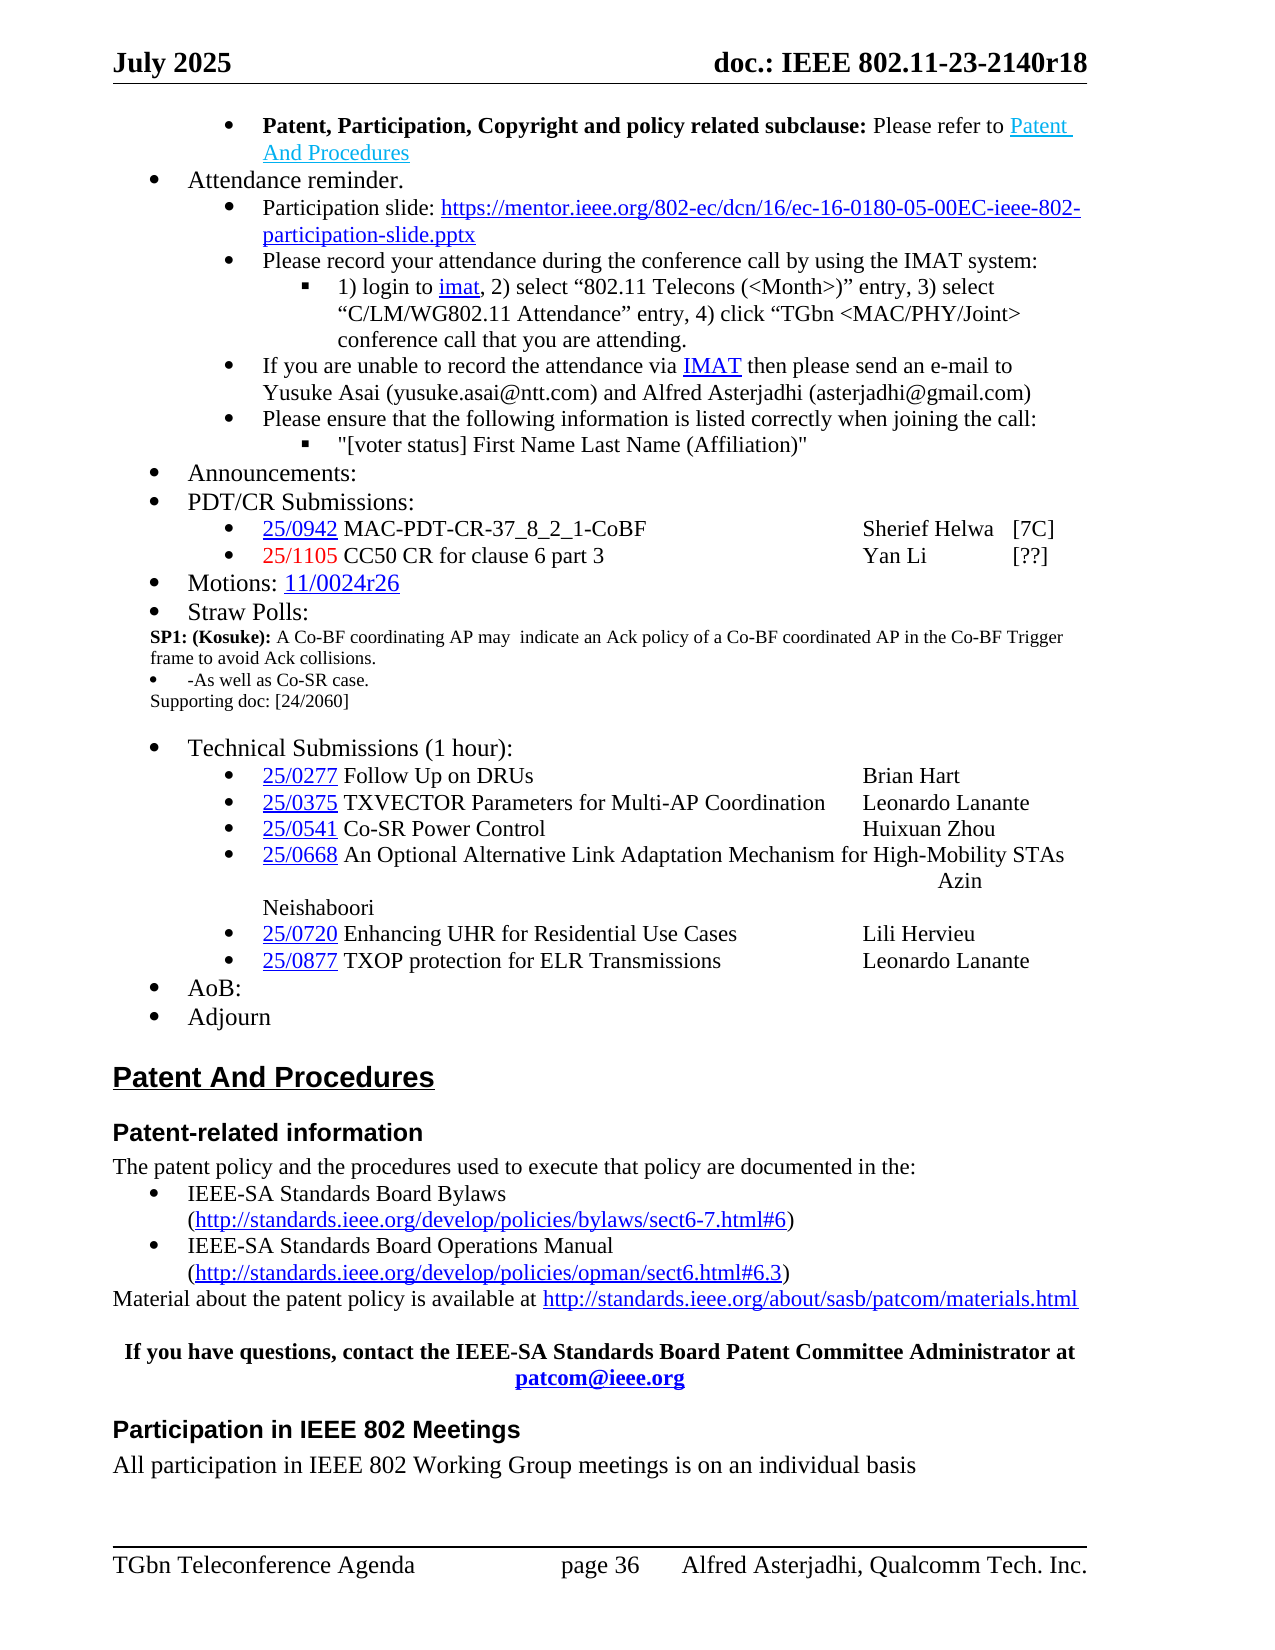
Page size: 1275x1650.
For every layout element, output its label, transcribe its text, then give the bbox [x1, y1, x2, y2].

list "[voter status] First Name Last Name (Affiliation)" [300, 432, 1087, 458]
list 1) login to imat, 2) select “802.11 Telecons (<Month>)” entry, 3) select “C/LM/WG802.11 Attendance” entry, 4) click “TGbn <MAC/PHY/Joint> conference call that you are attending. [300, 273, 1087, 352]
text If you have questions, contact the IEEE-SA Standards Board Patent Committee Administrator at patcom@ieee.org [112, 1338, 1087, 1390]
subtitle Participation in IEEE 802 Meetings [112, 1415, 1087, 1444]
list Announcements: [150, 458, 1087, 487]
list Please record your attendance during the conference call by using the IMAT system: [225, 247, 1087, 273]
text Material about the patent policy is available at http://standards.ieee.org/about/sasb/patcom/materials.html [112, 1285, 1087, 1311]
list PDT/CR Submissions: [150, 487, 1087, 515]
list Please ensure that the following information is listed correctly when joining the call: [225, 405, 1087, 432]
list IEEE-SA Standards Board Operations Manual (http://standards.ieee.org/develop/policies/opman/sect6.html#6.3) [150, 1232, 1087, 1285]
list IEEE-SA Standards Board Bylaws [150, 1179, 1087, 1206]
list AoB: [150, 973, 1087, 1002]
list 25/0375 TXVECTOR Parameters for Multi-AP Coordination Leonardo Lanante [225, 788, 1087, 815]
list Participation slide: https://mentor.ieee.org/802-ec/dcn/16/ec-16-0180-05-00EC-ieee-802-participation-slide.pptx [225, 194, 1087, 247]
list 25/0668 An Optional Alternative Link Adaptation Mechanism for High-Mobility STAs Azin Neishaboori [225, 841, 1087, 920]
list 25/0720 Enhancing UHR for Residential Use Cases Lili Hervieu [225, 920, 1087, 947]
list Technical Submissions (1 hour): [150, 733, 1087, 762]
subtitle Patent And Procedures [112, 1060, 1087, 1093]
subtitle Patent-related information [112, 1118, 1087, 1147]
list 25/0877 TXOP protection for ELR Transmissions Leonardo Lanante [225, 947, 1087, 973]
list If you are unable to record the attendance via IMAT then please send an e-mail to Yusuke Asai (yusuke.asai@ntt.com) and Alfred Asterjadhi (asterjadhi@gmail.com) [225, 352, 1087, 405]
list 25/0277 Follow Up on DRUs Brian Hart [225, 762, 1087, 788]
list (http://standards.ieee.org/develop/policies/bylaws/sect6-7.html#6) [187, 1206, 1087, 1232]
list Straw Polls: [150, 597, 1087, 626]
text All participation in IEEE 802 Working Group meetings is on an individual basis [112, 1450, 1087, 1479]
list 25/0942 MAC-PDT-CR-37_8_2_1-CoBF Sherief Helwa [7C] [225, 515, 1087, 542]
list Patent, Participation, Copyright and policy related subclause: Please refer to Patent And Procedures [225, 112, 1087, 165]
list 25/1105 CC50 CR for clause 6 part 3 Yan Li [??] [225, 542, 1087, 568]
text The patent policy and the procedures used to execute that policy are documented in the: [112, 1153, 1087, 1179]
text Supporting doc: [24/2060] [150, 690, 1087, 712]
text SP1: (Kosuke): A Co-BF coordinating AP may ​ indicate an Ack policy of a Co-BF coordinated AP in the Co-BF Trigger frame to avoid Ack collisions. [150, 626, 1087, 669]
list 25/0541 Co-SR Power Control Huixuan Zhou [225, 815, 1087, 841]
list Attendance reminder. [150, 165, 1087, 194]
list -As well as Co-SR case. [150, 669, 1087, 690]
list Motions: 11/0024r26 [150, 568, 1087, 597]
list Adjourn [150, 1002, 1087, 1031]
